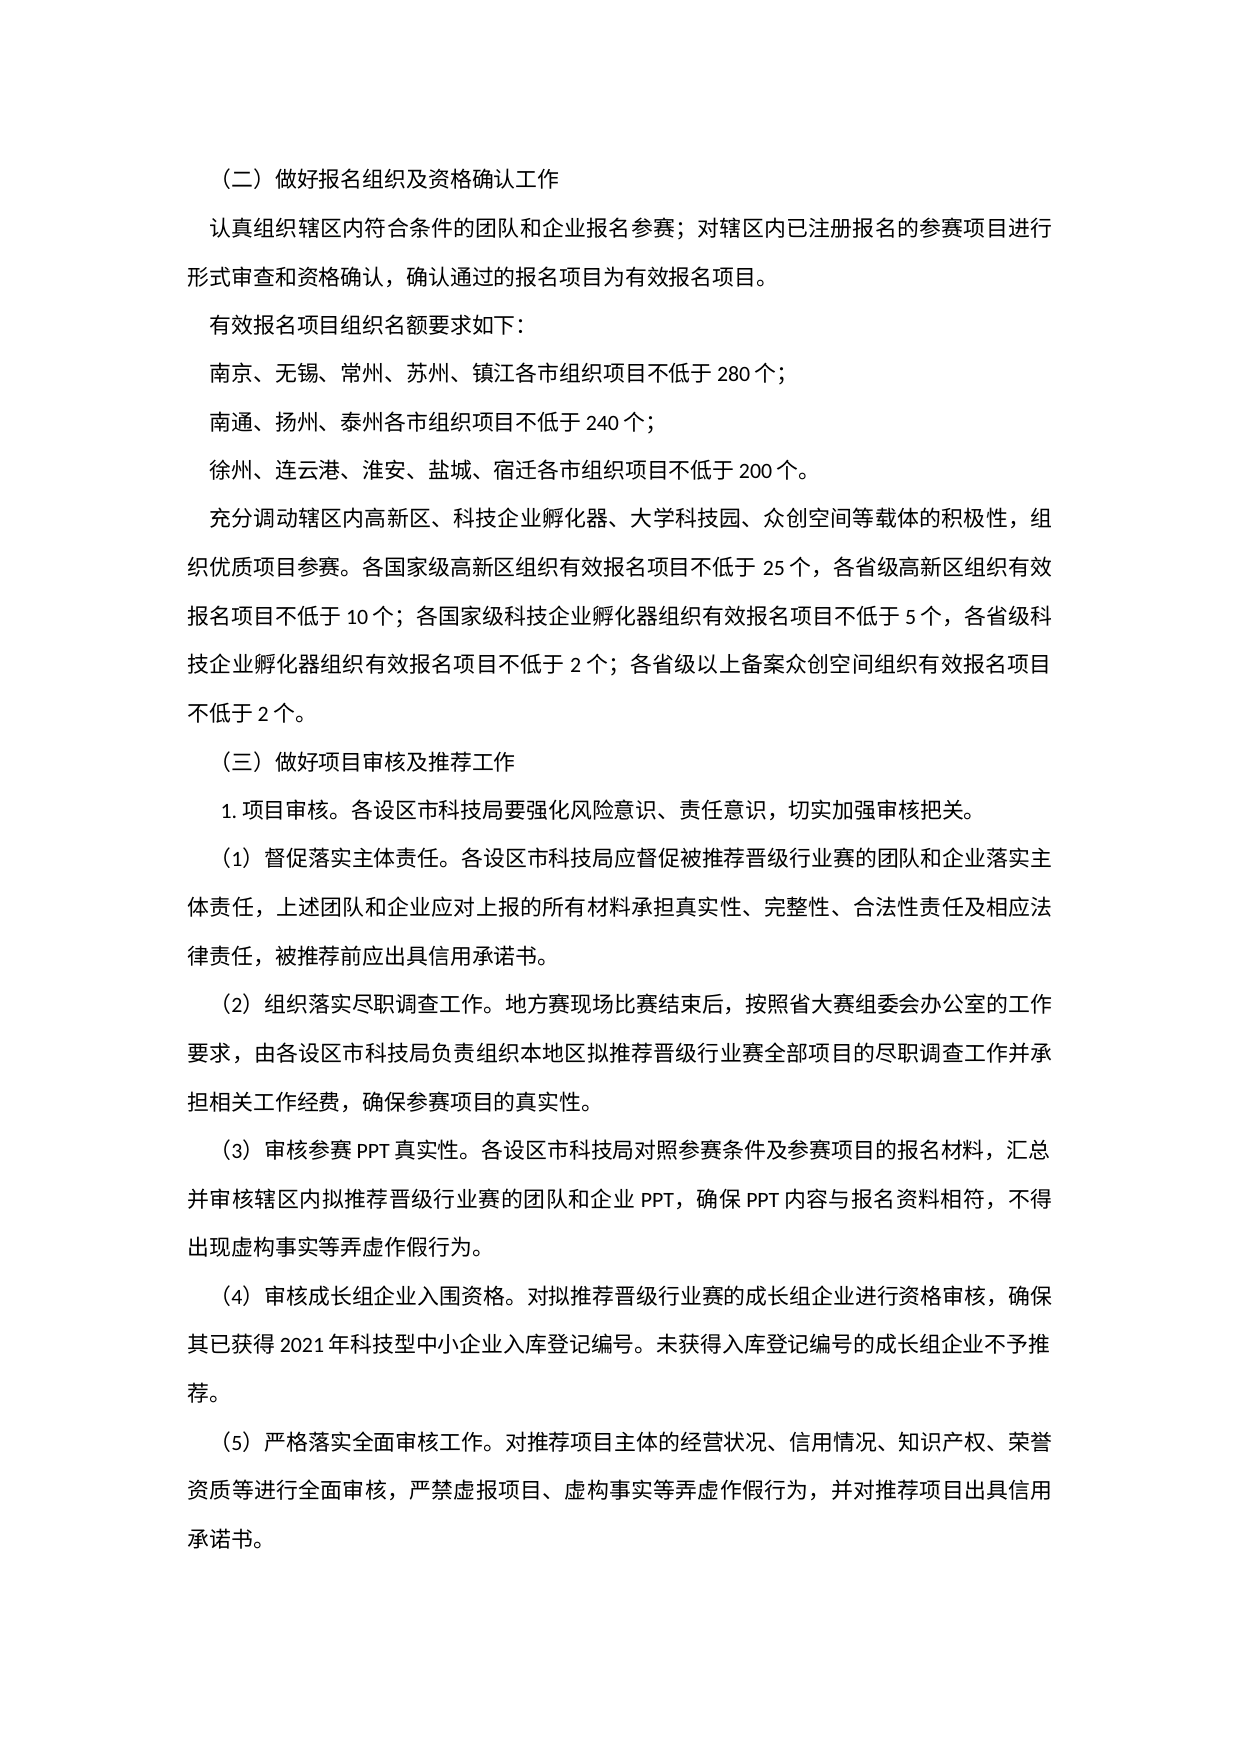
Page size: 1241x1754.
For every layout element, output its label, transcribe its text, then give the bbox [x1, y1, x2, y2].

text （2）组织落实尽职调查工作。地方赛现场比赛结束后，按照省大赛组委会办公室的工作要求，由各设区市科技局负责组织本地区拟推荐晋级行业赛全部项目的尽职调查工作并承担相关工作经费，确保参赛项目的真实性。 [187, 987, 1053, 1117]
text 有效报名项目组织名额要求如下： [187, 307, 1053, 340]
text 徐州、连云港、淮安、盐城、宿迁各市组织项目不低于200个。 [187, 452, 1053, 485]
text 充分调动辖区内高新区、科技企业孵化器、大学科技园、众创空间等载体的积极性，组织优质项目参赛。各国家级高新区组织有效报名项目不低于25个，各省级高新区组织有效报名项目不低于10个；各国家级科技企业孵化器组织有效报名项目不低于5个，各省级科技企业孵化器组织有效报名项目不低于2个；各省级以上备案众创空间组织有效报名项目不低于2个。 [187, 501, 1053, 728]
text 1. 项目审核。各设区市科技局要强化风险意识、责任意识，切实加强审核把关。 [187, 792, 1053, 825]
text （3）审核参赛PPT真实性。各设区市科技局对照参赛条件及参赛项目的报名材料，汇总并审核辖区内拟推荐晋级行业赛的团队和企业PPT，确保PPT内容与报名资料相符，不得出现虚构事实等弄虚作假行为。 [187, 1132, 1053, 1262]
text （1）督促落实主体责任。各设区市科技局应督促被推荐晋级行业赛的团队和企业落实主体责任，上述团队和企业应对上报的所有材料承担真实性、完整性、合法性责任及相应法律责任，被推荐前应出具信用承诺书。 [187, 841, 1053, 971]
text 认真组织辖区内符合条件的团队和企业报名参赛；对辖区内已注册报名的参赛项目进行形式审查和资格确认，确认通过的报名项目为有效报名项目。 [187, 210, 1053, 292]
text 南京、无锡、常州、苏州、镇江各市组织项目不低于280个； [187, 356, 1053, 388]
text （4）审核成长组企业入围资格。对拟推荐晋级行业赛的成长组企业进行资格审核，确保其已获得2021年科技型中小企业入库登记编号。未获得入库登记编号的成长组企业不予推荐。 [187, 1278, 1053, 1408]
text （二）做好报名组织及资格确认工作 [187, 162, 1053, 194]
text （5）严格落实全面审核工作。对推荐项目主体的经营状况、信用情况、知识产权、荣誉资质等进行全面审核，严禁虚报项目、虚构事实等弄虚作假行为，并对推荐项目出具信用承诺书。 [187, 1424, 1053, 1554]
text 南通、扬州、泰州各市组织项目不低于240个； [187, 404, 1053, 437]
text （三）做好项目审核及推荐工作 [187, 744, 1053, 777]
